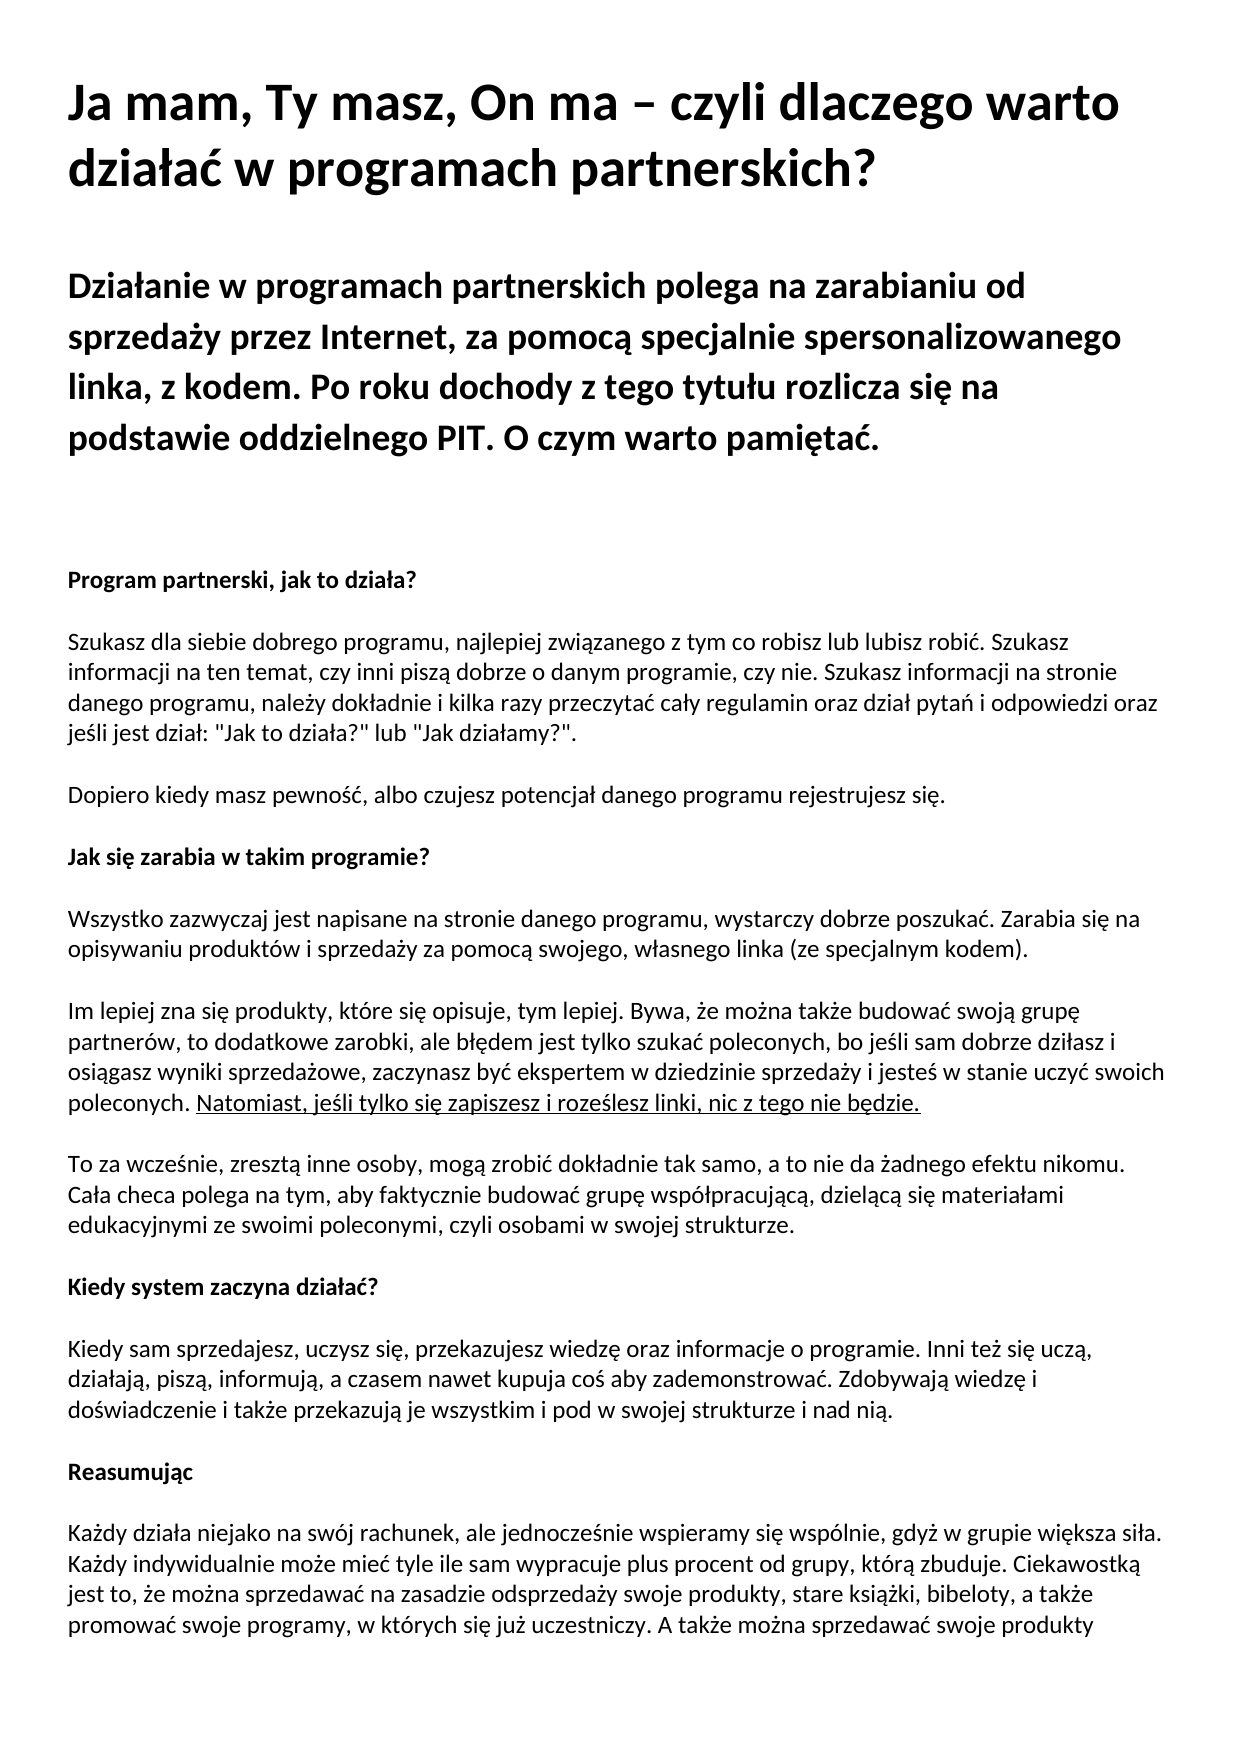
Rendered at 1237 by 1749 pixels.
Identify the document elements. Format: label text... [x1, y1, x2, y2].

text Jak się zarabia w takim programie? [68, 841, 1169, 872]
text Reasumując [68, 1456, 1169, 1486]
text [68, 1518, 1169, 1640]
text Kiedy sam sprzedajesz, uczysz się, przekazujesz wiedzę oraz informacje o programie. Inni też się uczą, działają, piszą, informują, a czasem nawet kupuja coś aby zademonstrować. Zdobywają wiedzę i doświadczenie i także przekazują je wszystkim i pod w swojej strukturze i nad nią. [68, 1333, 1169, 1424]
text To za wcześnie, zresztą inne osoby, mogą zrobić dokładnie tak samo, a to nie da żadnego efektu nikomu. Cała checa polega na tym, aby faktycznie budować grupę współpracującą, dzielącą się materiałami edukacyjnymi ze swoimi poleconymi, czyli osobami w swojej strukturze. [68, 1148, 1169, 1240]
text Dopiero kiedy masz pewność, albo czujesz potencjał danego programu rejestrujesz się. [68, 779, 1169, 810]
text Działanie w programach partnerskich polega na zarabianiu od sprzedaży przez Internet, za pomocą specjalnie spersonalizowanego linka, z kodem. Po roku dochody z tego tytułu rozlicza się na podstawie oddzielnego PIT. O czym warto pamiętać. [68, 262, 1169, 459]
text Im lepiej zna się produkty, które się opisuje, tym lepiej. Bywa, że można także budować swoją grupę partnerów, to dodatkowe zarobki, ale błędem jest tylko szukać poleconych, bo jeśli sam dobrze dziłasz i osiągasz wyniki sprzedażowe, zaczynasz być ekspertem w dziedzinie sprzedaży i jesteś w stanie uczyć swoich poleconych. Natomiast, jeśli tylko się zapiszesz i roześlesz linki, nic z tego nie będzie. [68, 995, 1169, 1117]
text Kiedy system zaczyna działać? [68, 1271, 1169, 1302]
text Wszystko zazwyczaj jest napisane na stronie danego programu, wystarczy dobrze poszukać. Zarabia się na opisywaniu produktów i sprzedaży za pomocą swojego, własnego linka (ze specjalnym kodem). [68, 903, 1169, 964]
text Ja mam, Ty masz, On ma – czyli dlaczego warto działać w programach partnerskich? [68, 68, 1169, 200]
text Szukasz dla siebie dobrego programu, najlepiej związanego z tym co robisz lub lubisz robić. Szukasz informacji na ten temat, czy inni piszą dobrze o danym programie, czy nie. Szukasz informacji na stronie danego programu, należy dokładnie i kilka razy przeczytać cały regulamin oraz dział pytań i odpowiedzi oraz jeśli jest dział: "Jak to działa?" lub "Jak działamy?". [68, 626, 1169, 748]
text Program partnerski, jak to działa? [68, 564, 1169, 595]
